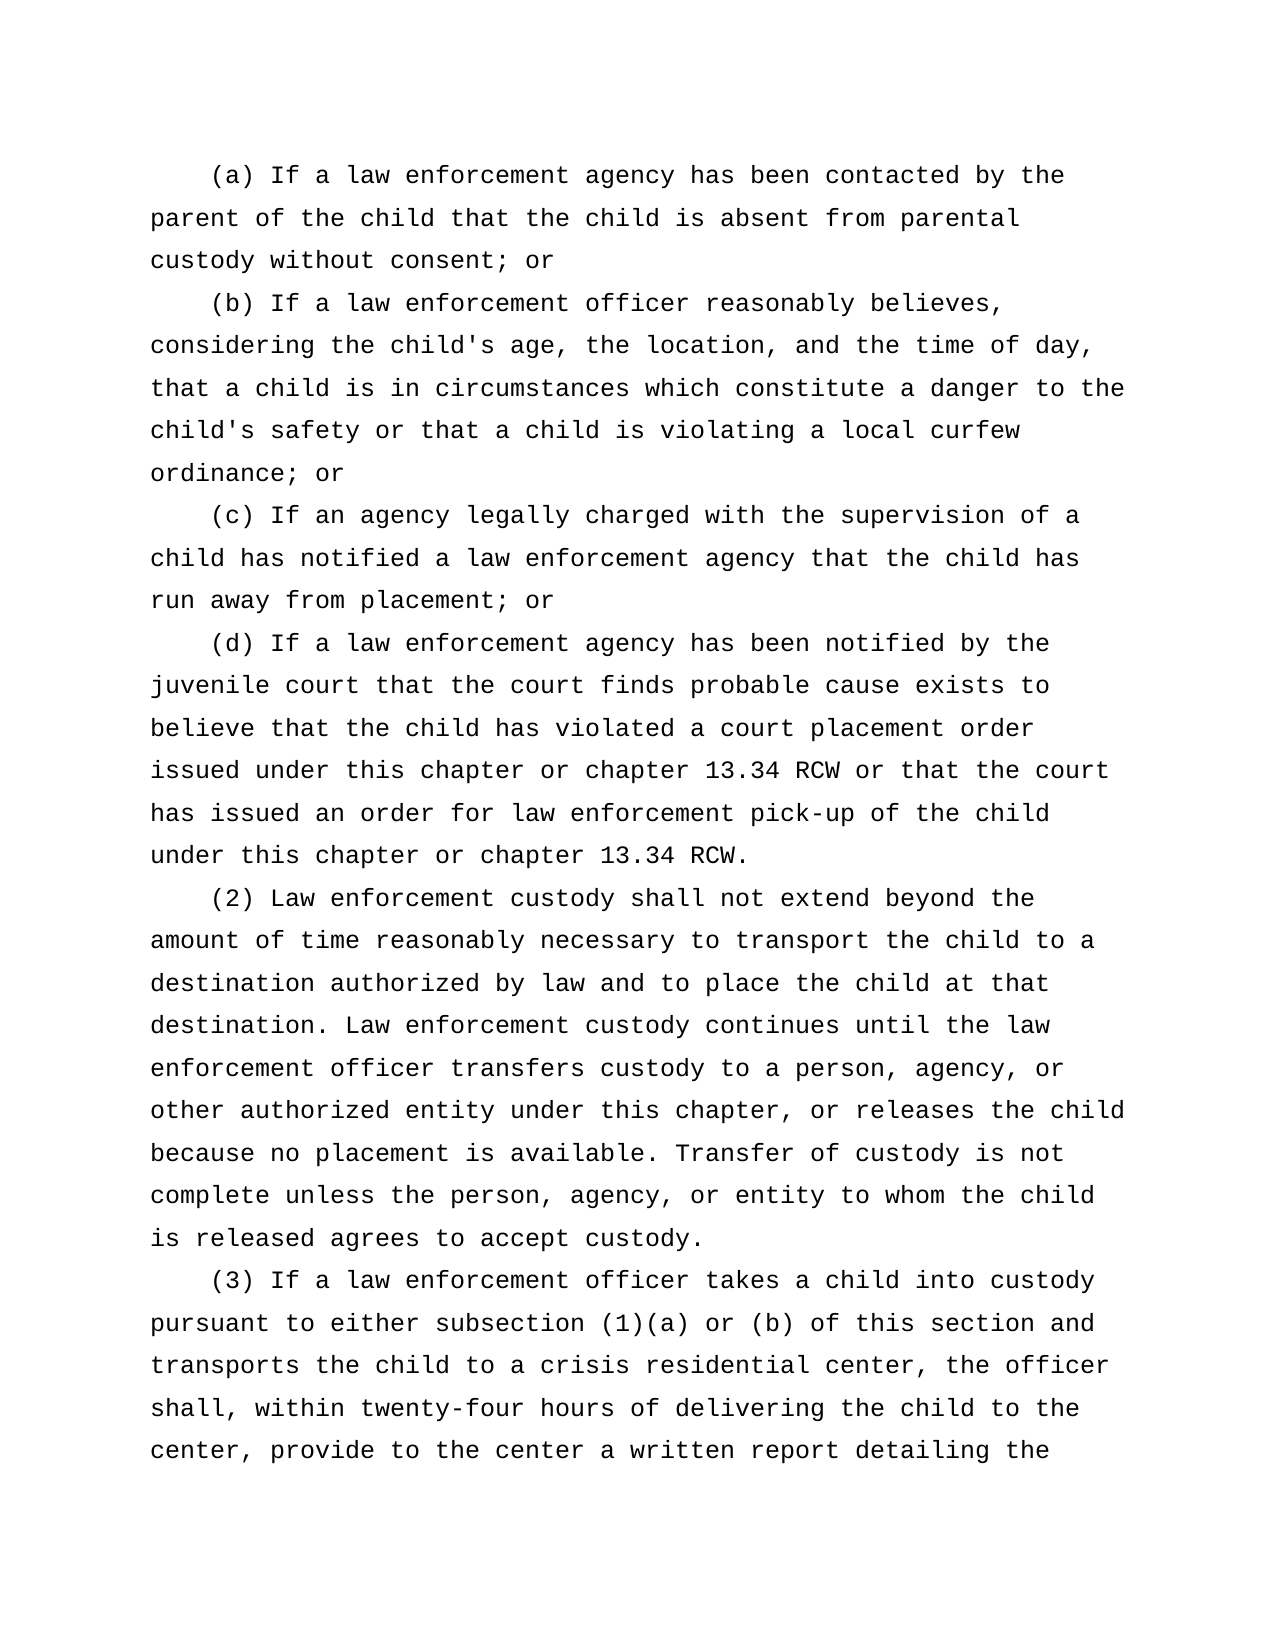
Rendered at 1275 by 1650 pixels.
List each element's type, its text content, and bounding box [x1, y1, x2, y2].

text (2) Law enforcement custody shall not extend beyond the amount of time reasonably necessary to transport the child to a destination authorized by law and to place the child at that destination. Law enforcement custody continues until the law enforcement officer transfers custody to a person, agency, or other authorized entity under this chapter, or releases the child because no placement is available. Transfer of custody is not complete unless the person, agency, or entity to whom the child is released agrees to accept custody. [150, 872, 1125, 1255]
text (d) If a law enforcement agency has been notified by the juvenile court that the court finds probable cause exists to believe that the child has violated a court placement order issued under this chapter or chapter 13.34 RCW or that the court has issued an order for law enforcement pick-up of the child under this chapter or chapter 13.34 RCW. [150, 617, 1125, 872]
text (b) If a law enforcement officer reasonably believes, considering the child's age, the location, and the time of day, that a child is in circumstances which constitute a danger to the child's safety or that a child is violating a local curfew ordinance; or [150, 277, 1125, 490]
text (c) If an agency legally charged with the supervision of a child has notified a law enforcement agency that the child has run away from placement; or [150, 490, 1125, 617]
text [150, 1255, 1125, 1467]
text (a) If a law enforcement agency has been contacted by the parent of the child that the child is absent from parental custody without consent; or [150, 150, 1125, 277]
